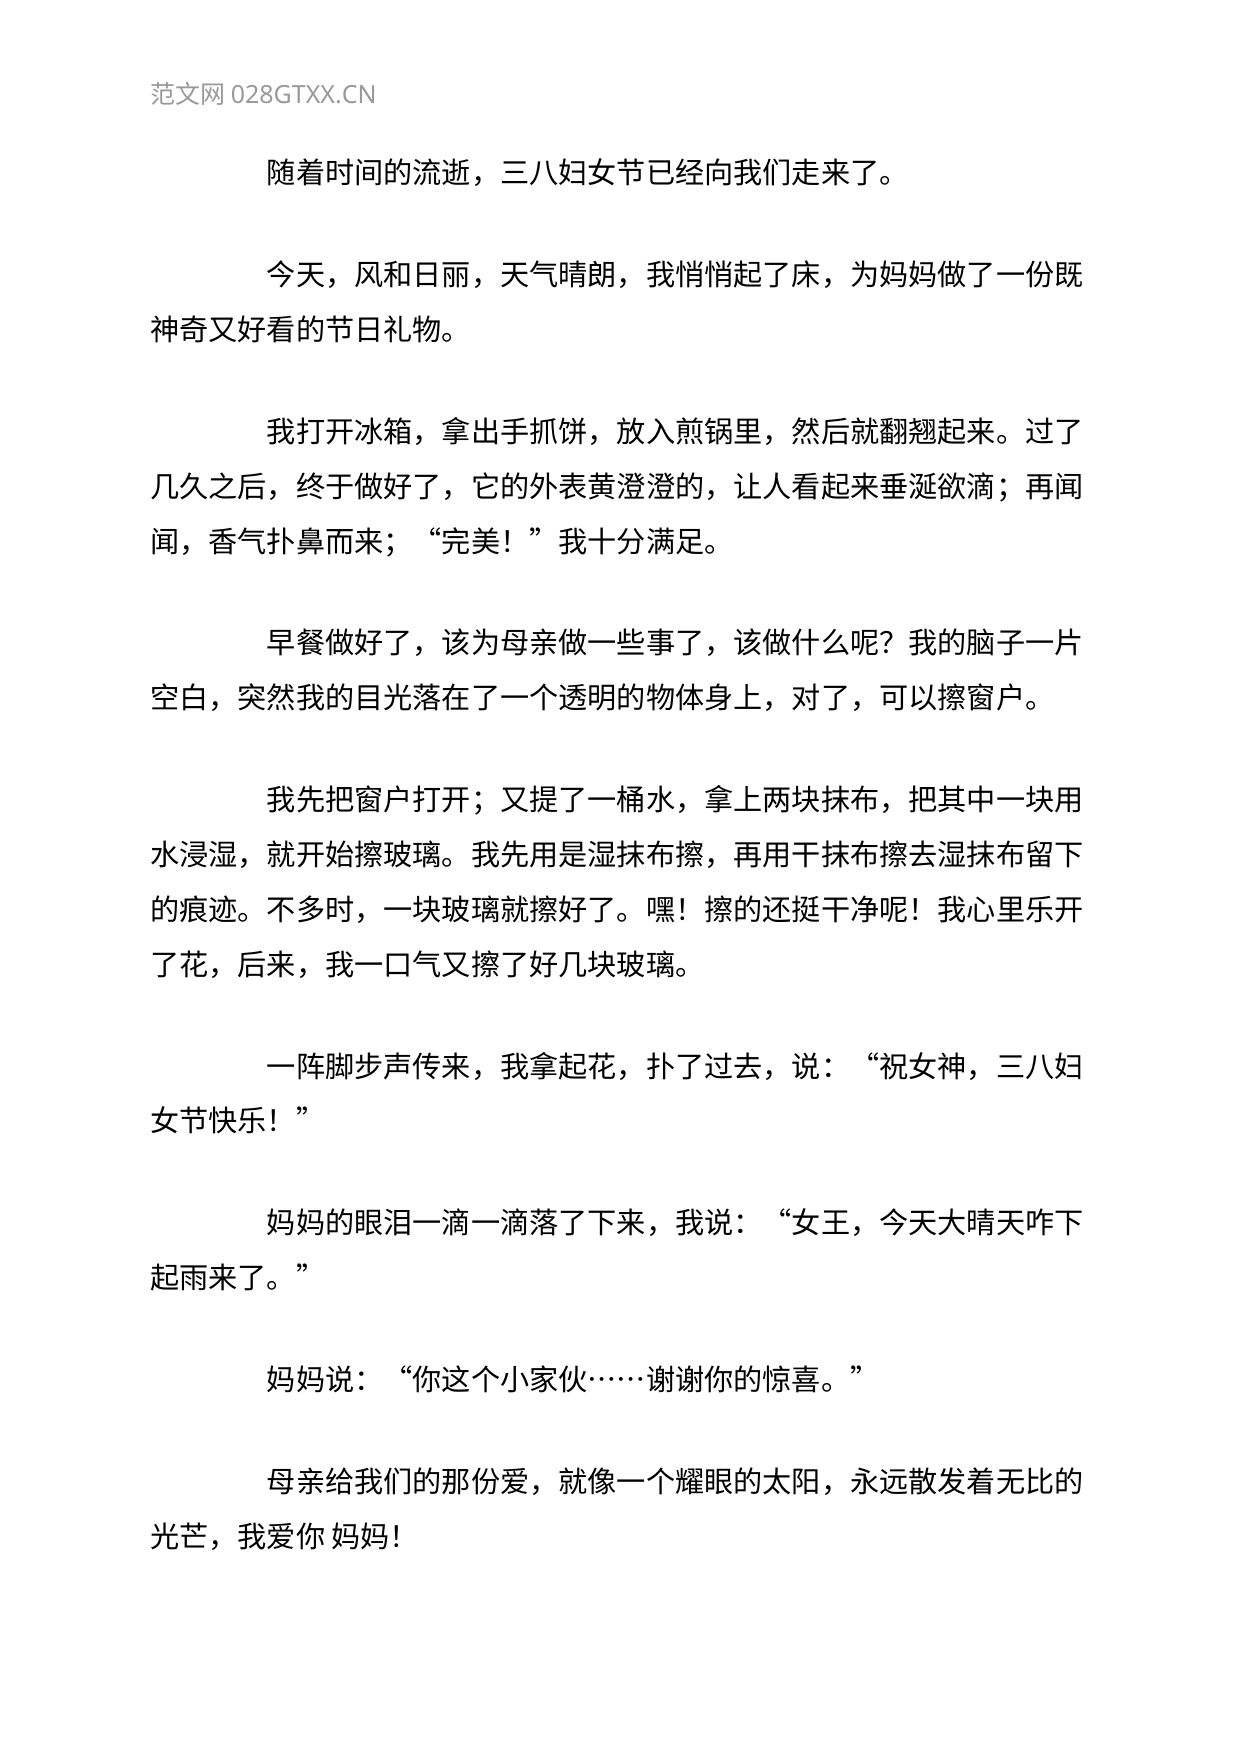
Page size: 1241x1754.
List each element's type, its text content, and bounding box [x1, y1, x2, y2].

text 一阵脚步声传来，我拿起花，扑了过去，说：“祝女神，三八妇女节快乐！” [150, 1043, 1090, 1140]
text 早餐做好了，该为母亲做一些事了，该做什么呢？我的脑子一片空白，突然我的目光落在了一个透明的物体身上，对了，可以擦窗户。 [150, 620, 1090, 717]
text 妈妈的眼泪一滴一滴落了下来，我说：“女王，今天大晴天咋下起雨来了。” [150, 1200, 1090, 1297]
text 妈妈说：“你这个小家伙……谢谢你的惊喜。” [150, 1356, 1090, 1399]
text 今天，风和日丽，天气晴朗，我悄悄起了床，为妈妈做了一份既神奇又好看的节日礼物。 [150, 252, 1090, 349]
text 随着时间的流逝，三八妇女节已经向我们走来了。 [150, 150, 1090, 192]
text 我先把窗户打开；又提了一桶水，拿上两块抹布，把其中一块用水浸湿，就开始擦玻璃。我先用是湿抹布擦，再用干抹布擦去湿抹布留下的痕迹。不多时，一块玻璃就擦好了。嘿！擦的还挺干净呢！我心里乐开了花，后来，我一口气又擦了好几块玻璃。 [150, 777, 1090, 984]
text 我打开冰箱，拿出手抓饼，放入煎锅里，然后就翻翘起来。过了几久之后，终于做好了，它的外表黄澄澄的，让人看起来垂涎欲滴；再闻闻，香气扑鼻而来；“完美！”我十分满足。 [150, 408, 1090, 561]
text 母亲给我们的那份爱，就像一个耀眼的太阳，永远散发着无比的光芒，我爱你 妈妈！ [150, 1458, 1090, 1555]
